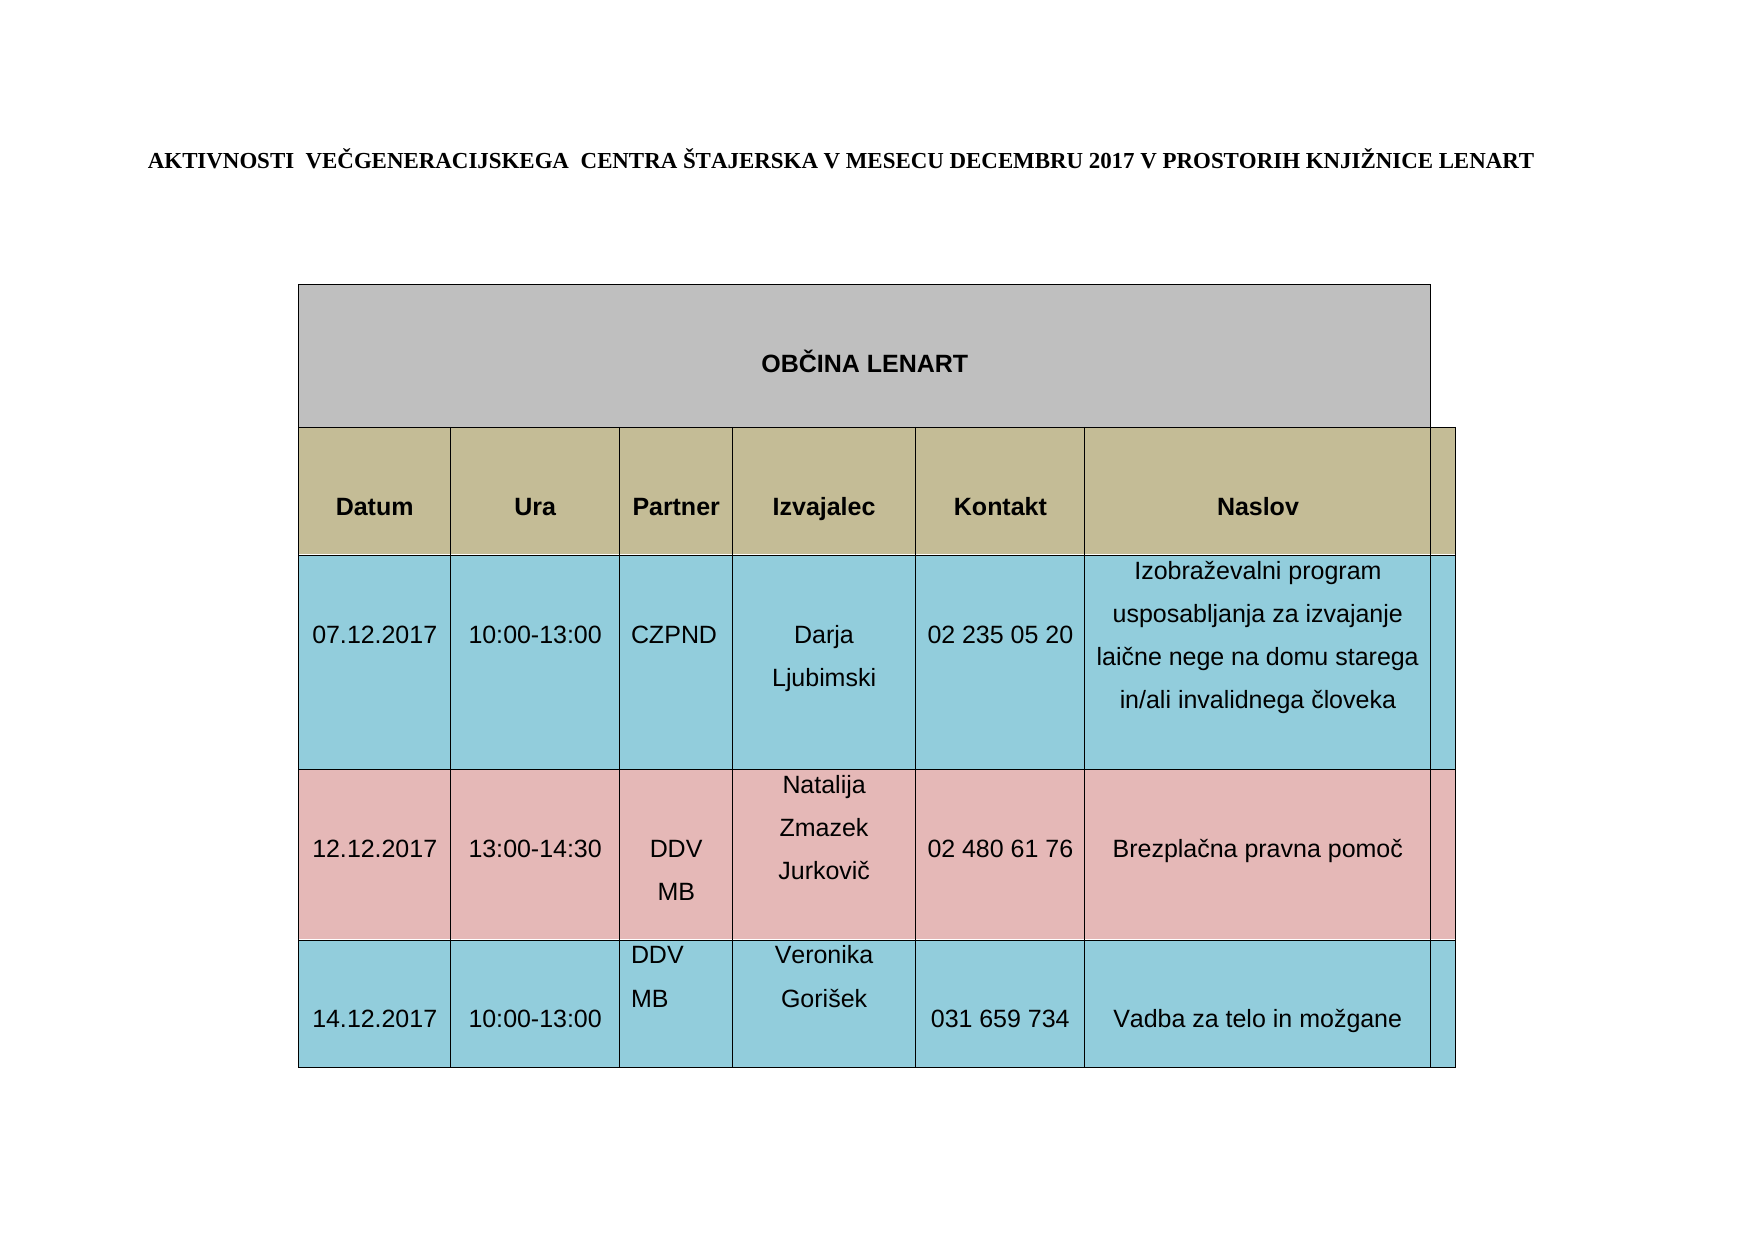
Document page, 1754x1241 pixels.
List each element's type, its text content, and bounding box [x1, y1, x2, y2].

table_cell Izvajalec [733, 428, 915, 554]
table_cell 10:00-13:00 [451, 556, 619, 769]
table_cell [1431, 428, 1455, 554]
table_cell [1431, 770, 1455, 939]
table_cell Vadba za telo in možgane [1085, 941, 1430, 1067]
table_cell Veronika Gorišek [733, 941, 915, 1067]
table_cell [1431, 941, 1455, 1067]
table_cell Natalija Zmazek Jurkovič [733, 770, 915, 939]
text AKTIVNOSTI VEČGENERACIJSKEGA CENTRA ŠTAJERSKA V MESECU DECEMBRU 2017 V PROSTORIH KNJIŽNICE LENART [148, 148, 1606, 174]
table_cell 10:00-13:00 [451, 941, 619, 1067]
table_cell DDV MB [620, 941, 732, 1067]
table_cell 12.12.2017 [299, 770, 450, 939]
table_cell Brezplačna pravna pomoč [1085, 770, 1430, 939]
table_cell 02 480 61 76 [916, 770, 1084, 939]
table_cell DDV MB [620, 770, 732, 939]
table_cell 14.12.2017 [299, 941, 450, 1067]
table_cell 13:00-14:30 [451, 770, 619, 939]
table_cell 07.12.2017 [299, 556, 450, 769]
table_cell Datum [299, 428, 450, 554]
table_cell CZPND [620, 556, 732, 769]
table_cell 031 659 734 [916, 941, 1084, 1067]
table_cell Partner [620, 428, 732, 554]
table_cell Ura [451, 428, 619, 554]
table_cell Naslov [1085, 428, 1430, 554]
table_cell Darja Ljubimski [733, 556, 915, 769]
table_cell [1431, 556, 1455, 769]
table_cell Kontakt [916, 428, 1084, 554]
table_header OBČINA LENART [299, 285, 1430, 427]
table_cell 02 235 05 20 [916, 556, 1084, 769]
table_cell Izobraževalni program usposabljanja za izvajanje laične nege na domu starega in/ali invalidnega človeka [1085, 556, 1430, 769]
